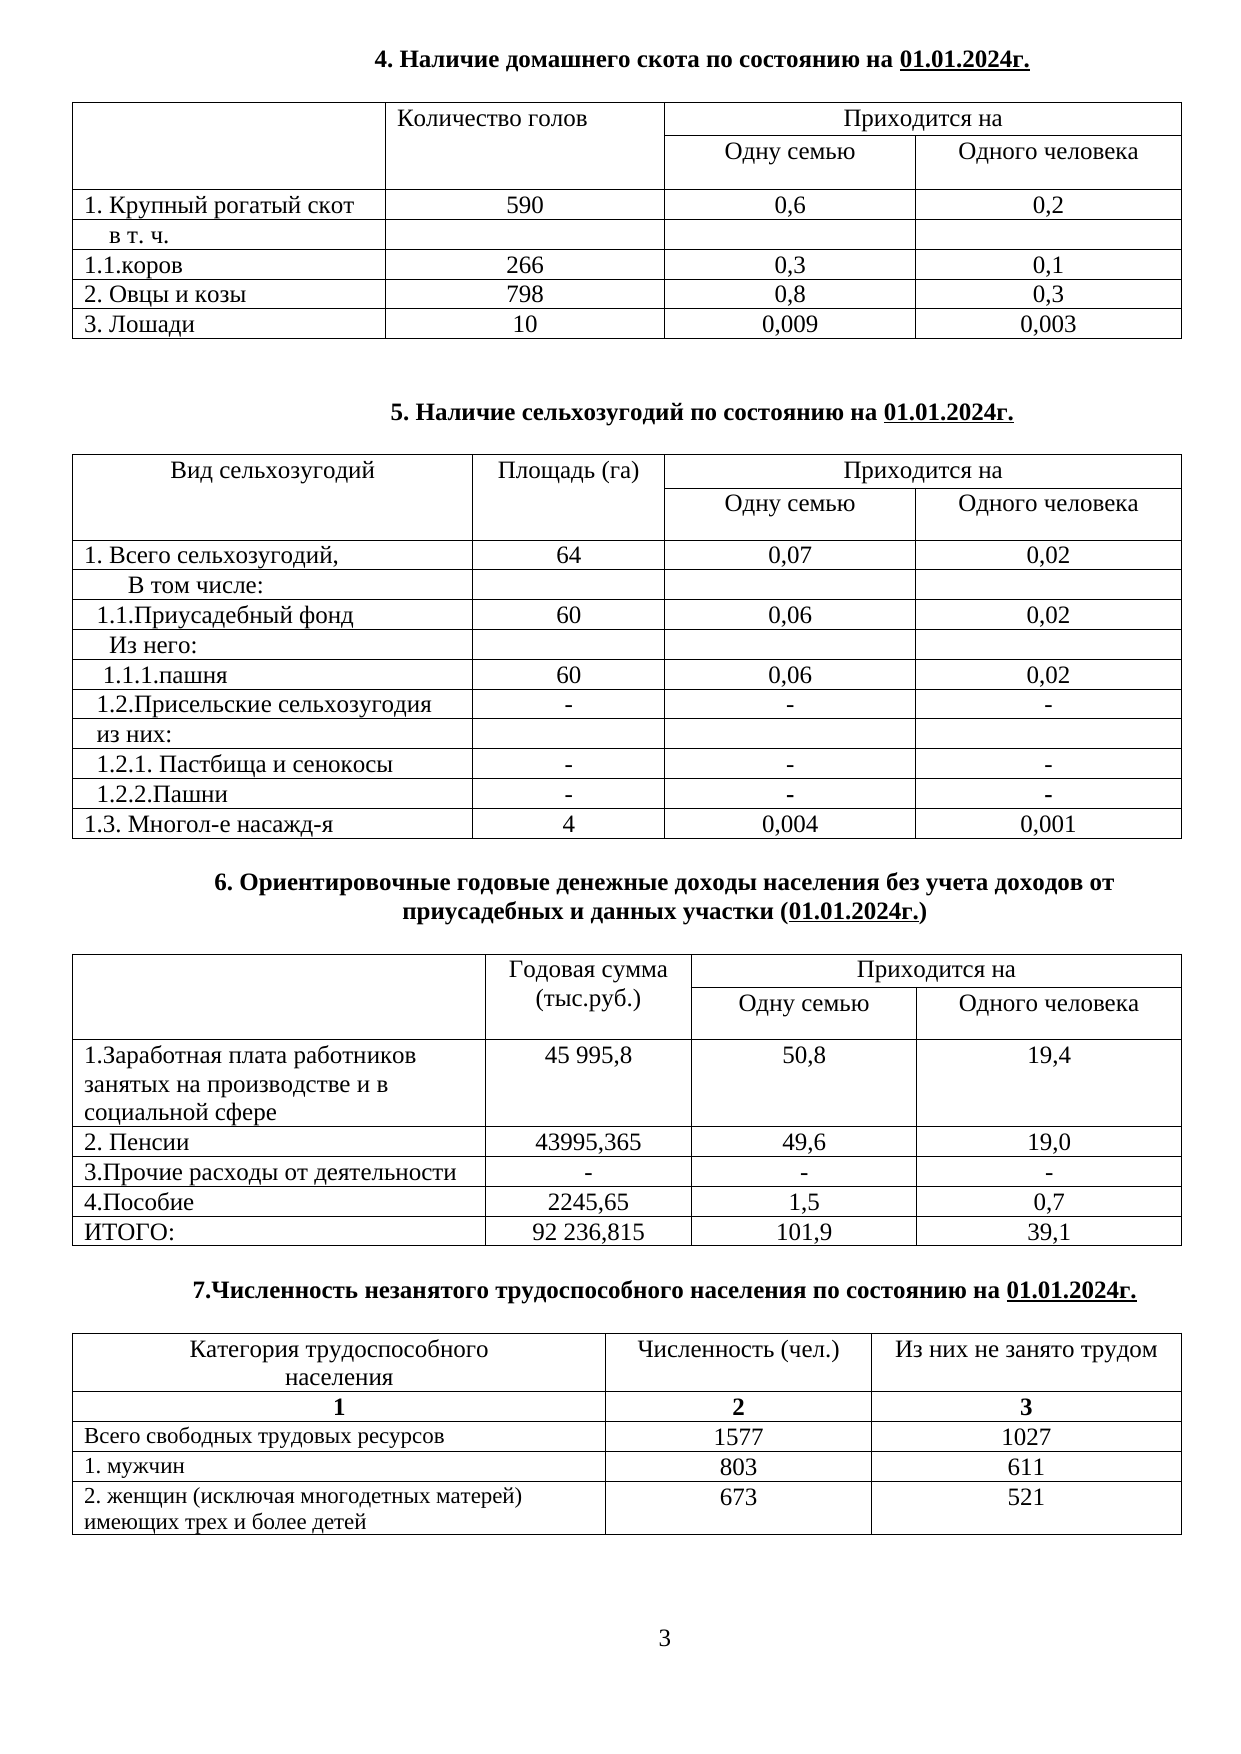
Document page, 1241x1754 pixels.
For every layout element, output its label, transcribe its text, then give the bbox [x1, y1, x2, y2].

table_cell 64 [473, 541, 664, 569]
table_cell 1. мужчин [73, 1452, 605, 1481]
table_cell - [917, 1157, 1181, 1186]
table_cell 1.Заработная плата работников занятых на производстве и в социальной сфере [73, 1040, 485, 1126]
table_cell 4.Пособие [73, 1187, 485, 1216]
table_cell [665, 570, 915, 599]
table_header Численность (чел.) [606, 1334, 871, 1391]
table_cell 1027 [872, 1422, 1181, 1451]
table_cell 0,1 [916, 250, 1181, 278]
table_cell [916, 630, 1181, 659]
table_cell 0,001 [916, 809, 1181, 837]
table_cell - [665, 690, 915, 718]
table_cell [473, 719, 664, 748]
table_cell 101,9 [692, 1217, 916, 1245]
list 4. Наличие домашнего скота по состоянию на 01.01.2024г. [223, 44, 1181, 73]
table_cell 590 [386, 190, 664, 219]
table_header [73, 955, 485, 1039]
table_cell 0,3 [916, 280, 1181, 308]
table_cell 0,3 [665, 250, 915, 278]
table_cell [665, 719, 915, 748]
table_cell 19,4 [917, 1040, 1181, 1126]
table_cell 1,5 [692, 1187, 916, 1216]
table_cell в т. ч. [73, 220, 385, 249]
table_cell 60 [473, 660, 664, 688]
table_cell 266 [386, 250, 664, 278]
table_cell 3. Лошади [73, 309, 385, 338]
table_cell [473, 570, 664, 599]
table_header Категория трудоспособного населения [73, 1334, 605, 1391]
table_cell 0,02 [916, 541, 1181, 569]
table_cell 0,8 [665, 280, 915, 308]
table_cell Из него: [73, 630, 472, 659]
table_header Годовая сумма (тыс.руб.) [486, 955, 691, 1039]
table_cell 1. Всего сельхозугодий, [73, 541, 472, 569]
table_cell - [486, 1157, 691, 1186]
table_cell 10 [386, 309, 664, 338]
table_header Вид сельхозугодий [73, 455, 472, 539]
table_cell 0,003 [916, 309, 1181, 338]
table_cell 0,2 [916, 190, 1181, 219]
table_cell 60 [473, 600, 664, 629]
table_cell 0,7 [917, 1187, 1181, 1216]
table_cell Одну семью [692, 988, 916, 1039]
table_cell - [473, 779, 664, 808]
table_cell [473, 630, 664, 659]
table_cell 1.2.Присельские сельхозугодия [73, 690, 472, 718]
table_cell 0,004 [665, 809, 915, 837]
table_cell 4 [473, 809, 664, 837]
table_cell [665, 630, 915, 659]
table_cell Одного человека [916, 136, 1181, 189]
table_cell [665, 220, 915, 249]
table_cell 0,06 [665, 600, 915, 629]
table_cell ИТОГО: [73, 1217, 485, 1245]
table_cell - [916, 779, 1181, 808]
table_header Приходится на [665, 103, 1181, 135]
table_cell [386, 220, 664, 249]
table_cell 3 [872, 1392, 1181, 1421]
table_cell Всего свободных трудовых ресурсов [73, 1422, 605, 1451]
table_cell Одну семью [665, 489, 915, 539]
text 6. Ориентировочные годовые денежные доходы населения без учета доходов от приусадебных и данных участки (01.01.2024г.) [148, 867, 1181, 925]
table_cell 19,0 [917, 1127, 1181, 1156]
table_cell - [473, 690, 664, 718]
table_cell 0,6 [665, 190, 915, 219]
table_cell - [916, 749, 1181, 778]
table_cell 2245,65 [486, 1187, 691, 1216]
table_cell 45 995,8 [486, 1040, 691, 1126]
list 5. Наличие сельхозугодий по состоянию на 01.01.2024г. [223, 397, 1181, 425]
table_cell 49,6 [692, 1127, 916, 1156]
table_cell 3.Прочие расходы от деятельности [73, 1157, 485, 1186]
table_cell 521 [872, 1482, 1181, 1534]
table_cell 43995,365 [486, 1127, 691, 1156]
table_cell - [473, 749, 664, 778]
table_cell 1.1.Приусадебный фонд [73, 600, 472, 629]
table_cell 2. Овцы и козы [73, 280, 385, 308]
table_cell 1.2.2.Пашни [73, 779, 472, 808]
table_cell 803 [606, 1452, 871, 1481]
table_cell 798 [386, 280, 664, 308]
table_cell 92 236,815 [486, 1217, 691, 1245]
table_header Приходится на [692, 955, 1181, 987]
table_cell Одного человека [916, 489, 1181, 539]
text 7.Численность незанятого трудоспособного населения по состоянию на 01.01.2024г. [148, 1275, 1181, 1304]
table_cell 0,02 [916, 600, 1181, 629]
table_cell 611 [872, 1452, 1181, 1481]
table_cell 2. Пенсии [73, 1127, 485, 1156]
table_cell [916, 719, 1181, 748]
table_cell - [665, 779, 915, 808]
table_cell [916, 220, 1181, 249]
table_header Приходится на [665, 455, 1181, 487]
table_cell из них: [73, 719, 472, 748]
table_cell - [916, 690, 1181, 718]
table_cell - [692, 1157, 916, 1186]
table_cell 50,8 [692, 1040, 916, 1126]
table_header Из них не занято трудом [872, 1334, 1181, 1391]
table_cell Одну семью [665, 136, 915, 189]
table_cell 0,009 [665, 309, 915, 338]
table_cell 673 [606, 1482, 871, 1534]
table_header Площадь (га) [473, 455, 664, 539]
table_cell [916, 570, 1181, 599]
table_cell 1577 [606, 1422, 871, 1451]
table_header Количество голов [386, 103, 664, 189]
table_cell В том числе: [73, 570, 472, 599]
table_cell 1 [73, 1392, 605, 1421]
table_cell - [665, 749, 915, 778]
table_cell 39,1 [917, 1217, 1181, 1245]
table_cell 0,02 [916, 660, 1181, 688]
table_cell 2 [606, 1392, 871, 1421]
table_cell 2. женщин (исключая многодетных матерей) имеющих трех и более детей [73, 1482, 605, 1534]
table_cell 0,06 [665, 660, 915, 688]
table_cell Одного человека [917, 988, 1181, 1039]
table_cell 1.1.коров [73, 250, 385, 278]
table_header [73, 103, 385, 189]
table_cell 1.1.1.пашня [73, 660, 472, 688]
table_cell 1.2.1. Пастбища и сенокосы [73, 749, 472, 778]
table_cell 1. Крупный рогатый скот [73, 190, 385, 219]
table_cell 1.3. Многол-е насажд-я [73, 809, 472, 837]
table_cell 0,07 [665, 541, 915, 569]
